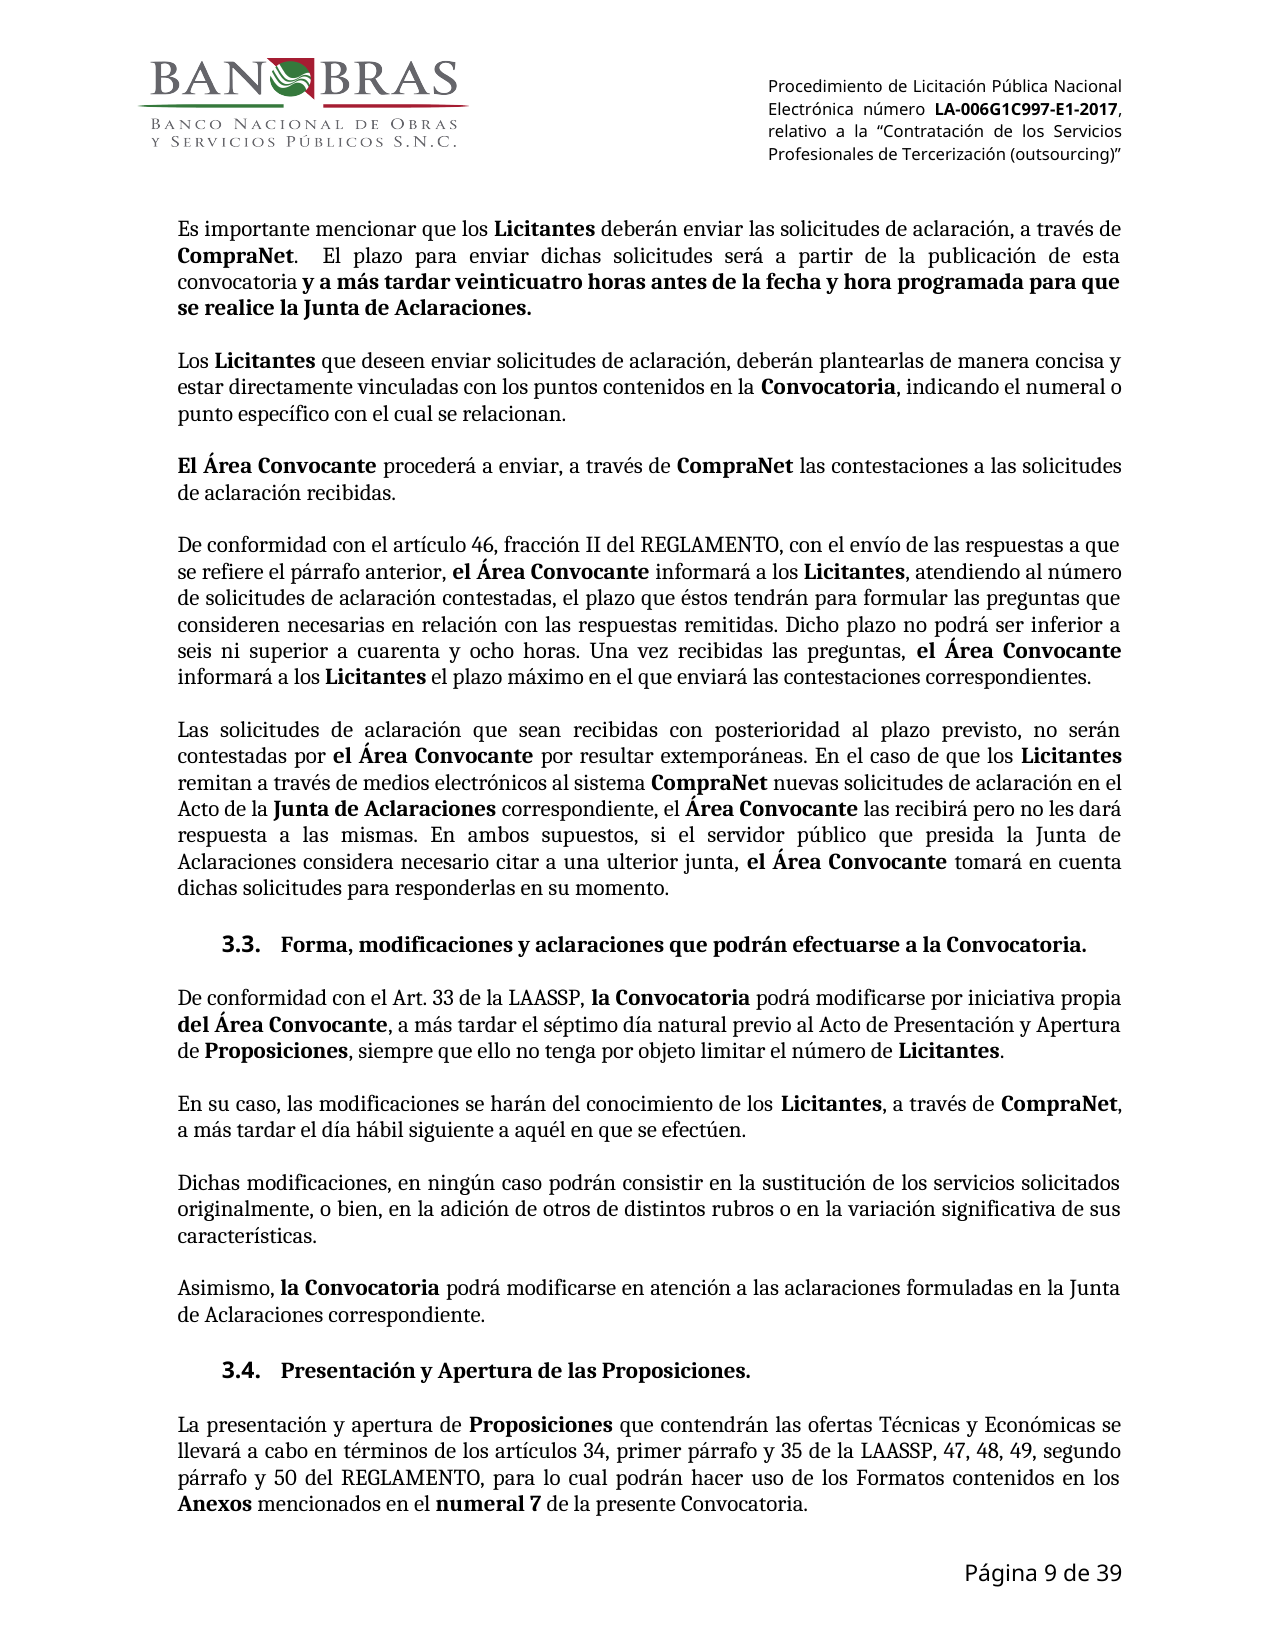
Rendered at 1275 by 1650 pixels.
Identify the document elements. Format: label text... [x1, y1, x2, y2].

text El Área Convocante procederá a enviar, a través de CompraNet las contestaciones a las solicitudes de aclaración recibidas. [177, 453, 1122, 506]
subtitle Forma, modificaciones y aclaraciones que podrán efectuarse a la Convocatoria. [222, 928, 1122, 959]
text Dichas modificaciones, en ningún caso podrán consistir en la sustitución de los servicios solicitados originalmente, o bien, en la adición de otros de distintos rubros o en la variación significativa de sus características. [177, 1170, 1122, 1249]
text En su caso, las modificaciones se harán del conocimiento de los Licitantes, a través de CompraNet, a más tardar el día hábil siguiente a aquél en que se efectúen. [177, 1091, 1122, 1143]
text Las solicitudes de aclaración que sean recibidas con posterioridad al plazo previsto, no serán contestadas por el Área Convocante por resultar extemporáneas. En el caso de que los Licitantes remitan a través de medios electrónicos al sistema CompraNet nuevas solicitudes de aclaración en el Acto de la Junta de Aclaraciones correspondiente, el Área Convocante las recibirá pero no les dará respuesta a las mismas. En ambos supuestos, si el servidor público que presida la Junta de Aclaraciones considera necesario citar a una ulterior junta, el Área Convocante tomará en cuenta dichas solicitudes para responderlas en su momento. [177, 717, 1122, 901]
text De conformidad con el Art. 33 de la LAASSP, la Convocatoria podrá modificarse por iniciativa propia del Área Convocante, a más tardar el séptimo día natural previo al Acto de Presentación y Apertura de Proposiciones, siempre que ello no tenga por objeto limitar el número de Licitantes. [177, 985, 1122, 1064]
text Asimismo, la Convocatoria podrá modificarse en atención a las aclaraciones formuladas en la Junta de Aclaraciones correspondiente. [177, 1275, 1122, 1328]
text Los Licitantes que deseen enviar solicitudes de aclaración, deberán plantearlas de manera concisa y estar directamente vinculadas con los puntos contenidos en la Convocatoria, indicando el numeral o punto específico con el cual se relacionan. [177, 348, 1122, 427]
text De conformidad con el artículo 46, fracción II del REGLAMENTO, con el envío de las respuestas a que se refiere el párrafo anterior, el Área Convocante informará a los Licitantes, atendiendo al número de solicitudes de aclaración contestadas, el plazo que éstos tendrán para formular las preguntas que consideren necesarias en relación con las respuestas remitidas. Dicho plazo no podrá ser inferior a seis ni superior a cuarenta y ocho horas. Una vez recibidas las preguntas, el Área Convocante informará a los Licitantes el plazo máximo en el que enviará las contestaciones correspondientes. [177, 532, 1122, 690]
picture [137, 58, 470, 147]
subtitle Presentación y Apertura de las Proposiciones. [222, 1354, 1122, 1385]
text Es importante mencionar que los Licitantes deberán enviar las solicitudes de aclaración, a través de CompraNet. El plazo para enviar dichas solicitudes será a partir de la publicación de esta convocatoria y a más tardar veinticuatro horas antes de la fecha y hora programada para que se realice la Junta de Aclaraciones. [177, 216, 1122, 321]
text La presentación y apertura de Proposiciones que contendrán las ofertas Técnicas y Económicas se llevará a cabo en términos de los artículos 34, primer párrafo y 35 de la LAASSP, 47, 48, 49, segundo párrafo y 50 del REGLAMENTO, para lo cual podrán hacer uso de los Formatos contenidos en los Anexos mencionados en el numeral 7 de la presente Convocatoria. [177, 1412, 1122, 1517]
